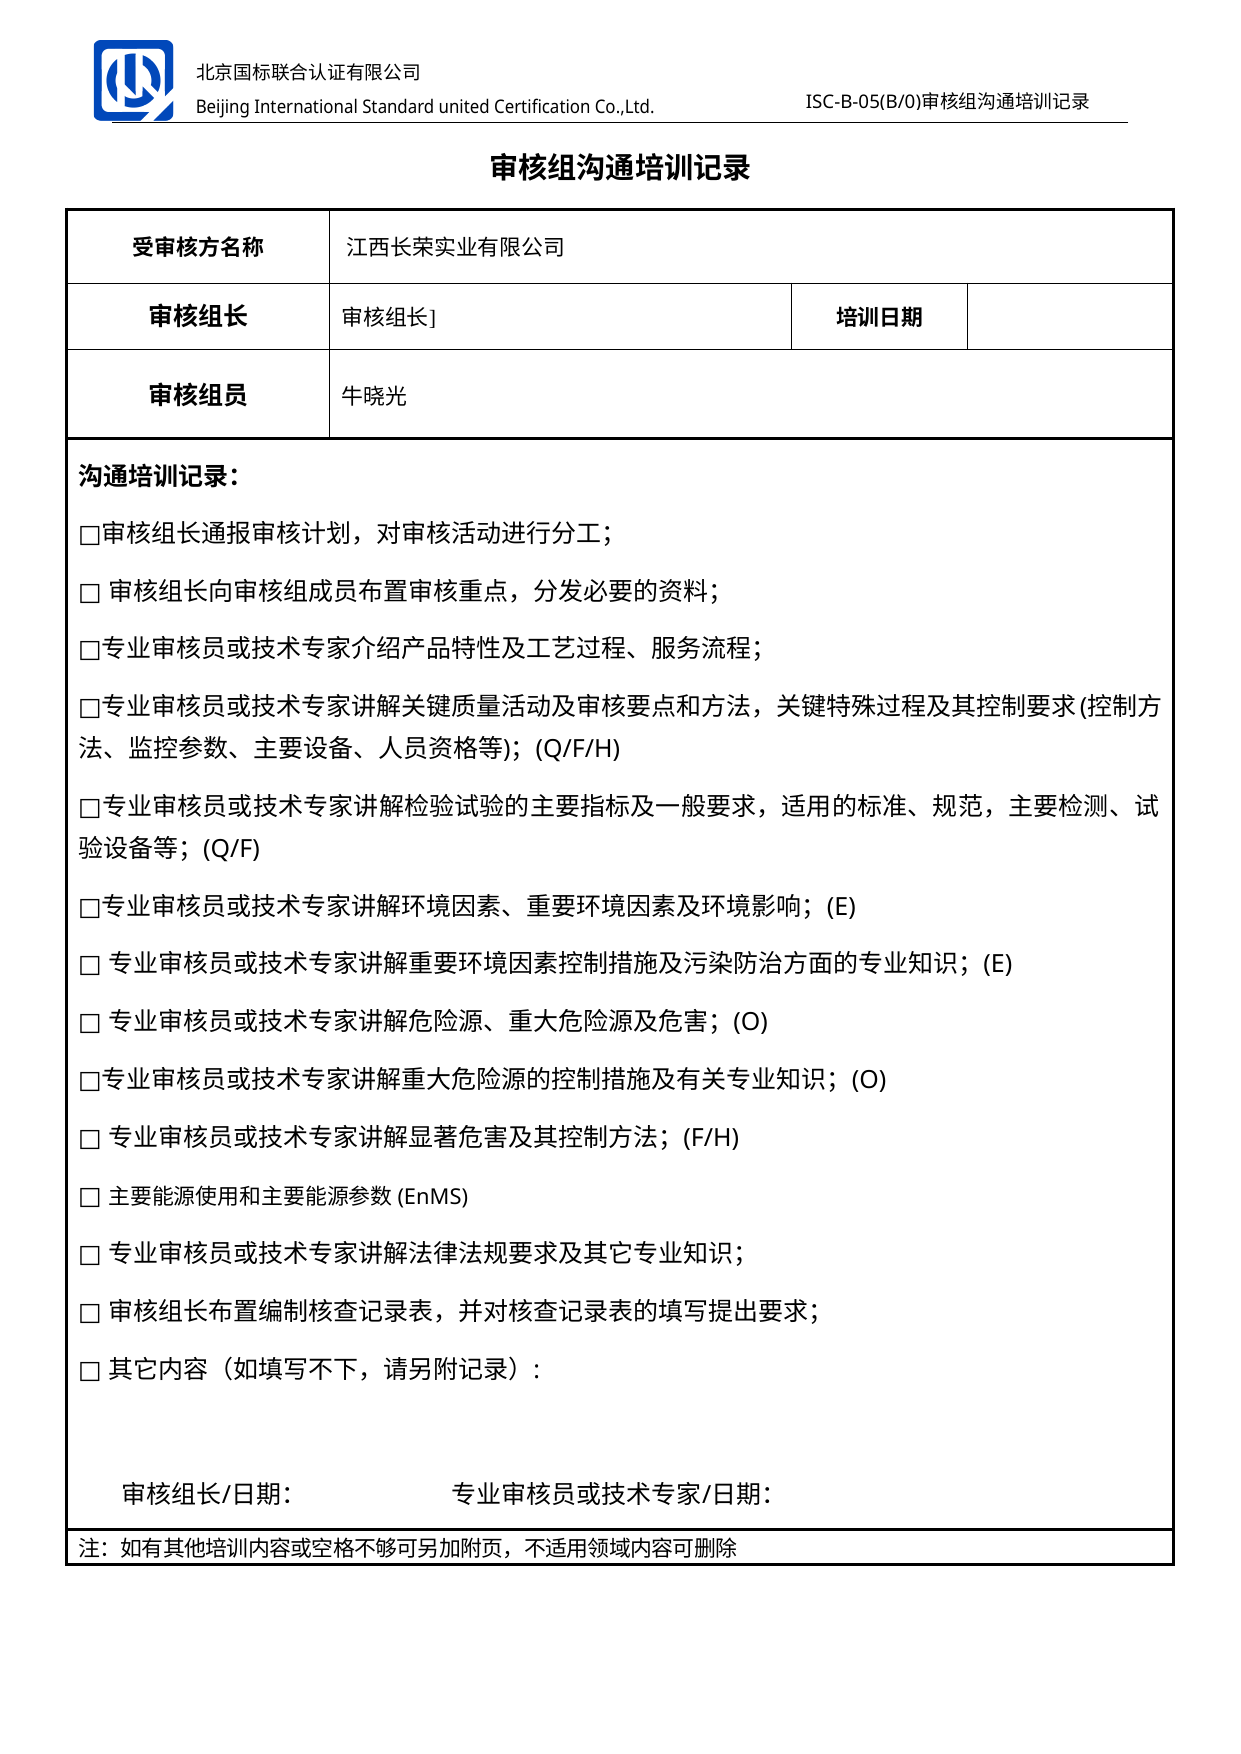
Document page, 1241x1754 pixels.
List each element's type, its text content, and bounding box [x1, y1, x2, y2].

table_header 受审核方名称 [68, 211, 329, 282]
picture [93, 40, 174, 121]
table_cell 培训日期 [792, 284, 967, 349]
table_cell 审核组长] [330, 284, 791, 349]
text 审核组沟通培训记录 [112, 144, 1128, 186]
table_cell 审核组长 [68, 284, 329, 349]
table_cell 沟通培训记录： □审核组长通报审核计划，对审核活动进行分工； □ 审核组长向审核组成员布置审核重点，分发必要的资料； □专业审核员或技术专家介绍产品特性及工艺过程、服务流程； □专业审核员或技术专家讲解关键质量活动及审核要点和方法，关键特殊过程及其控制要求(控制方法、监控参数、主要设备、人员资格等)；(Q/F/H) □专业审核员或技术专家讲解检验试验的主要指标及一般要求，适用的标准、规范，主要检测、试验设备等；(Q/F) □专业审核员或技术专家讲解环境因素、重要环境因素及环境影响；(E) □ 专业审核员或技术专家讲解重要环境因素控制措施及污染防治方面的专业知识；(E) □ 专业审核员或技术专家讲解危险源、重大危险源及危害；(O) □专业审核员或技术专家讲解重大危险源的控制措施及有关专业知识；(O) □ 专业审核员或技术专家讲解显著危害及其控制方法；(F/H) □ 主要能源使用和主要能源参数 (EnMS) □ 专业审核员或技术专家讲解法律法规要求及其它专业知识； □ 审核组长布置编制核查记录表，并对核查记录表的填写提出要求； □ 其它内容（如填写不下，请另附记录）: 审核组长/日期： 专业审核员或技术专家/日期： [68, 440, 1172, 1528]
table_cell 牛晓光 [330, 350, 1172, 437]
table_cell [968, 284, 1172, 349]
table_cell 注：如有其他培训内容或空格不够可另加附页，不适用领域内容可删除 [68, 1531, 1172, 1563]
table_header 江西长荣实业有限公司 [330, 211, 1172, 282]
table_cell 审核组员 [68, 350, 329, 437]
